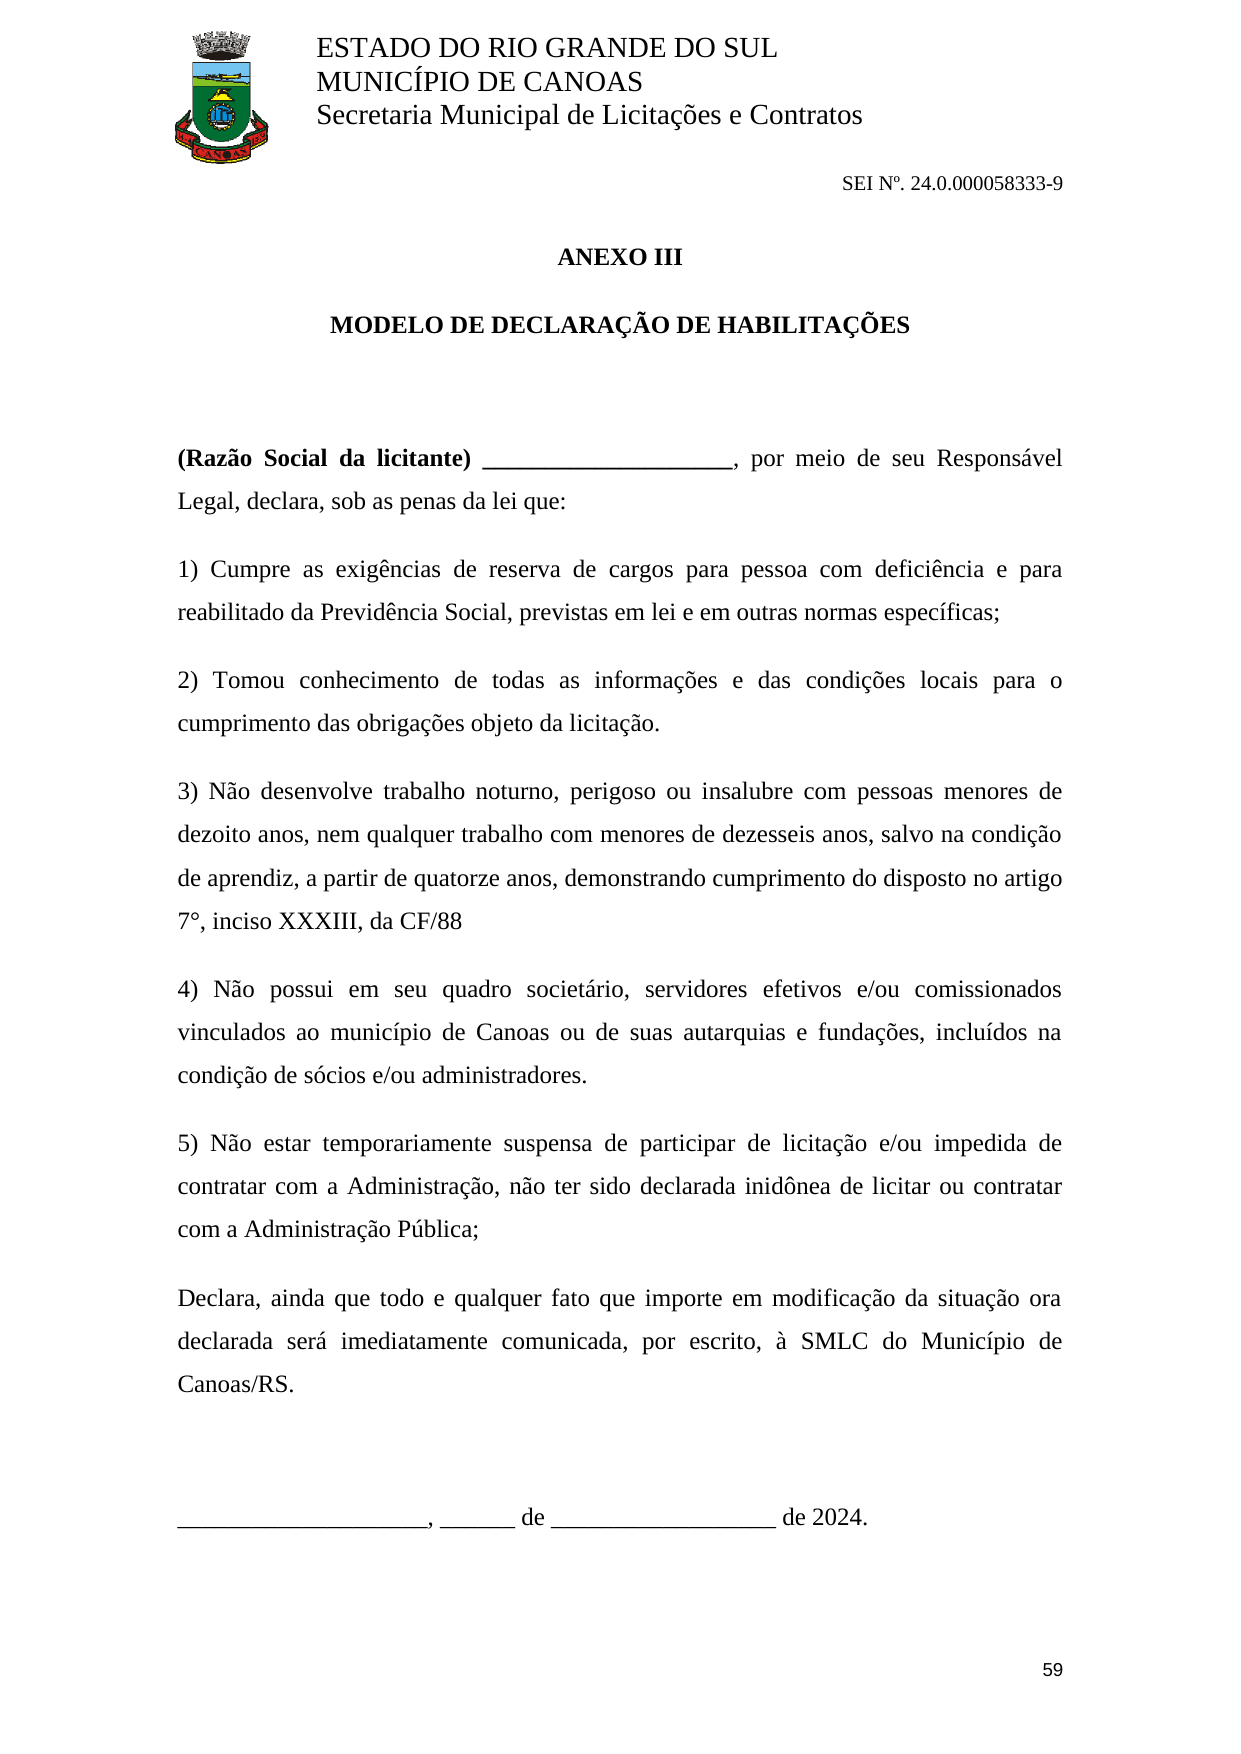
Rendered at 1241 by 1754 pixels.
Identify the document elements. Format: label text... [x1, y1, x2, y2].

text 1) Cumpre as exigências de reserva de cargos para pessoa com deficiência e para reabilitado da Previdência Social, previstas em lei e em outras normas específicas; [177, 554, 1063, 626]
text Declara, ainda que todo e qualquer fato que importe em modificação da situação ora declarada será imediatamente comunicada, por escrito, à SMLC do Município de Canoas/RS. [177, 1283, 1063, 1398]
text 2) Tomou conhecimento de todas as informações e das condições locais para o cumprimento das obrigações objeto da licitação. [177, 665, 1063, 737]
picture [175, 31, 269, 164]
text ____________________, ______ de __________________ de 2024. [177, 1502, 1063, 1530]
text ANEXO III [177, 242, 1063, 271]
text 5) Não estar temporariamente suspensa de participar de licitação e/ou impedida de contratar com a Administração, não ter sido declarada inidônea de licitar ou contratar com a Administração Pública; [177, 1128, 1063, 1243]
text (Razão Social da licitante) ____________________, por meio de seu Responsável Legal, declara, sob as penas da lei que: [177, 443, 1063, 514]
text 3) Não desenvolve trabalho noturno, perigoso ou insalubre com pessoas menores de dezoito anos, nem qualquer trabalho com menores de dezesseis anos, salvo na condição de aprendiz, a partir de quatorze anos, demonstrando cumprimento do disposto no artigo 7°, inciso XXXIII, da CF/88 [177, 776, 1063, 934]
text 4) Não possui em seu quadro societário, servidores efetivos e/ou comissionados vinculados ao município de Canoas ou de suas autarquias e fundações, incluídos na condição de sócios e/ou administradores. [177, 974, 1063, 1089]
text MODELO DE DECLARAÇÃO DE HABILITAÇÕES [177, 310, 1063, 339]
